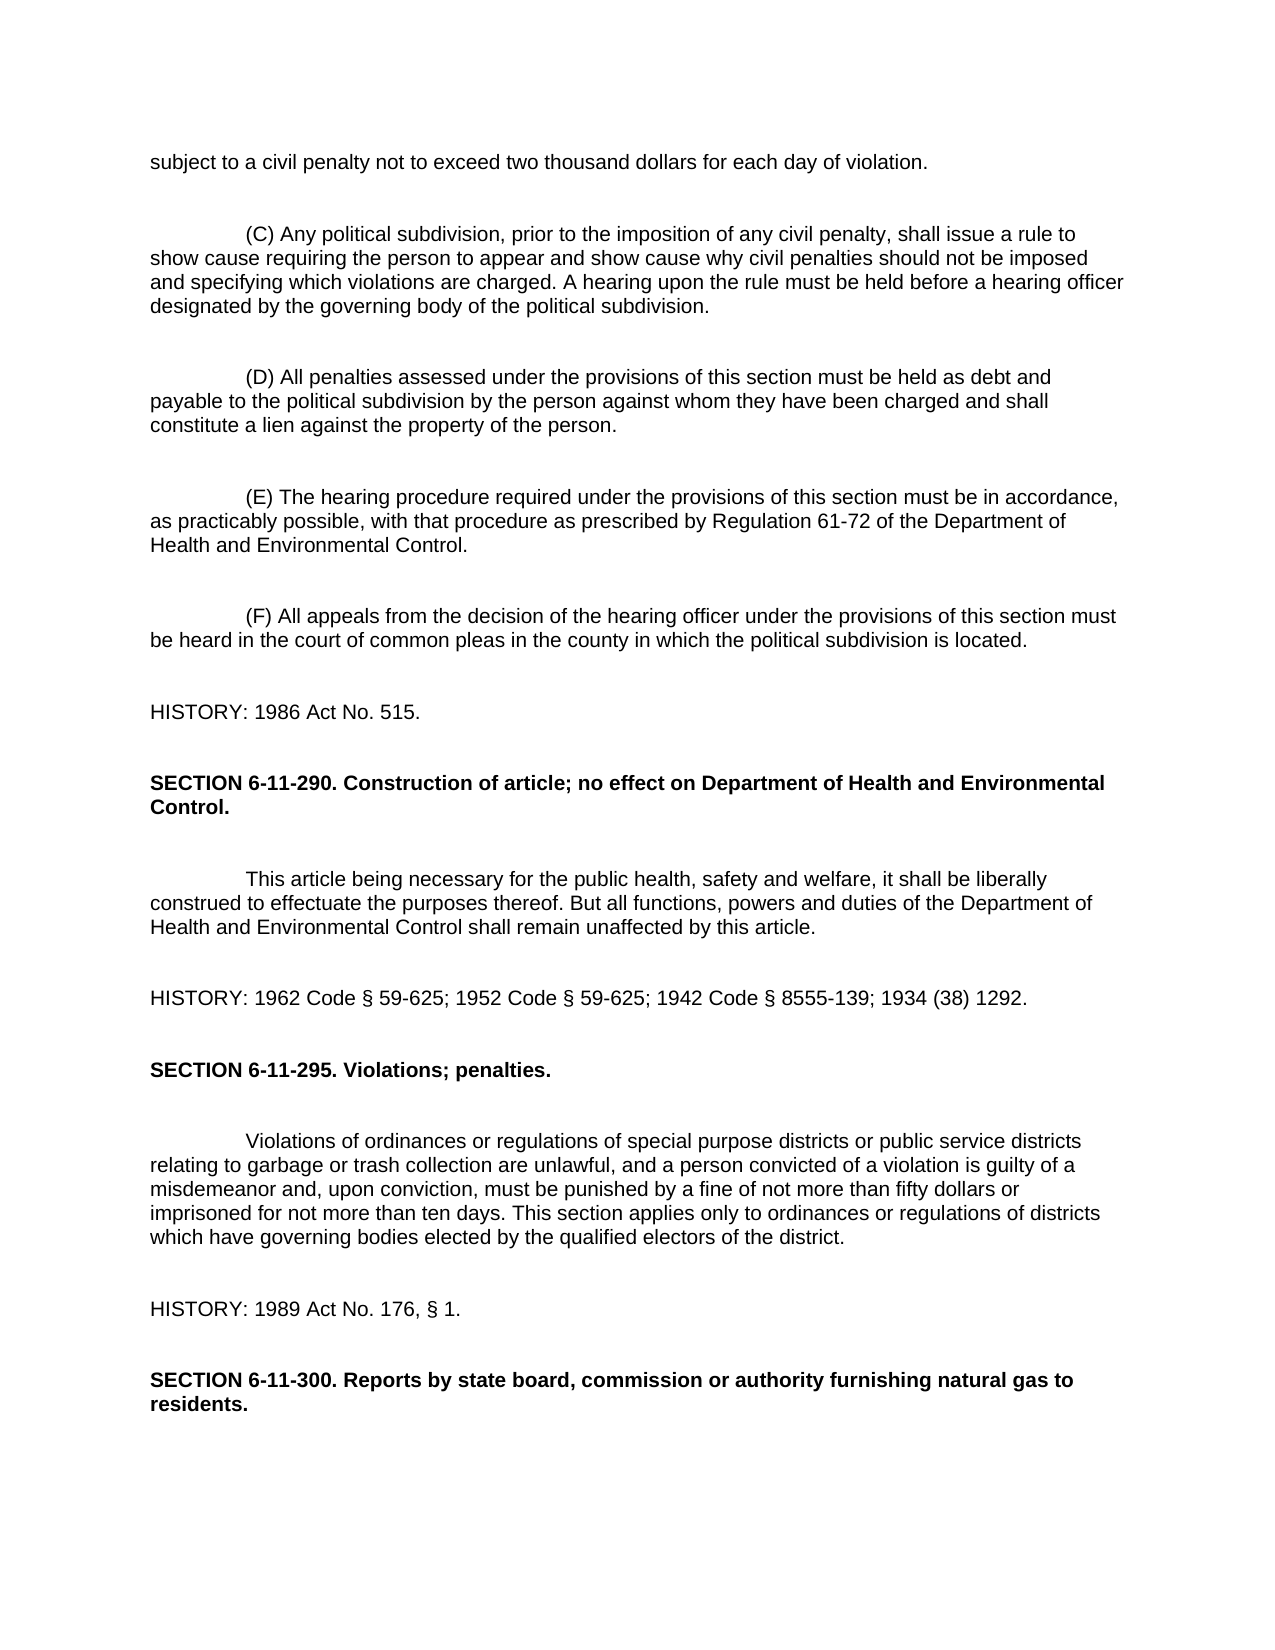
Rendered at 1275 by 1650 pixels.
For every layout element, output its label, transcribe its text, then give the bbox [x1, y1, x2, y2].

text (E) The hearing procedure required under the provisions of this section must be in accordance, as practicably possible, with that procedure as prescribed by Regulation 61-72 of the Department of Health and Environmental Control. [150, 484, 1125, 580]
text (C) Any political subdivision, prior to the imposition of any civil penalty, shall issue a rule to show cause requiring the person to appear and show cause why civil penalties should not be imposed and specifying which violations are charged. A hearing upon the rule must be held before a hearing officer designated by the governing body of the political subdivision. [150, 222, 1125, 341]
text HISTORY: 1962 Code § 59-625; 1952 Code § 59-625; 1942 Code § 8555-139; 1934 (38) 1292. [150, 986, 1125, 1034]
text SECTION 6-11-295. Violations; penalties. [150, 1058, 1125, 1105]
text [150, 150, 1125, 198]
text This article being necessary for the public health, safety and welfare, it shall be liberally construed to effectuate the purposes thereof. But all functions, powers and duties of the Department of Health and Environmental Control shall remain unaffected by this article. [150, 867, 1125, 962]
text SECTION 6-11-290. Construction of article; no effect on Department of Health and Environmental Control. [150, 771, 1125, 843]
text (D) All penalties assessed under the provisions of this section must be held as debt and payable to the political subdivision by the person against whom they have been charged and shall constitute a lien against the property of the person. [150, 365, 1125, 461]
text Violations of ordinances or regulations of special purpose districts or public service districts relating to garbage or trash collection are unlawful, and a person convicted of a violation is guilty of a misdemeanor and, upon conviction, must be punished by a fine of not more than fifty dollars or imprisoned for not more than ten days. This section applies only to ordinances or regulations of districts which have governing bodies elected by the qualified electors of the district. [150, 1129, 1125, 1273]
text SECTION 6-11-300. Reports by state board, commission or authority furnishing natural gas to residents. [150, 1368, 1125, 1440]
text HISTORY: 1986 Act No. 515. [150, 699, 1125, 747]
text HISTORY: 1989 Act No. 176, § 1. [150, 1297, 1125, 1344]
text (F) All appeals from the decision of the hearing officer under the provisions of this section must be heard in the court of common pleas in the county in which the political subdivision is located. [150, 604, 1125, 676]
